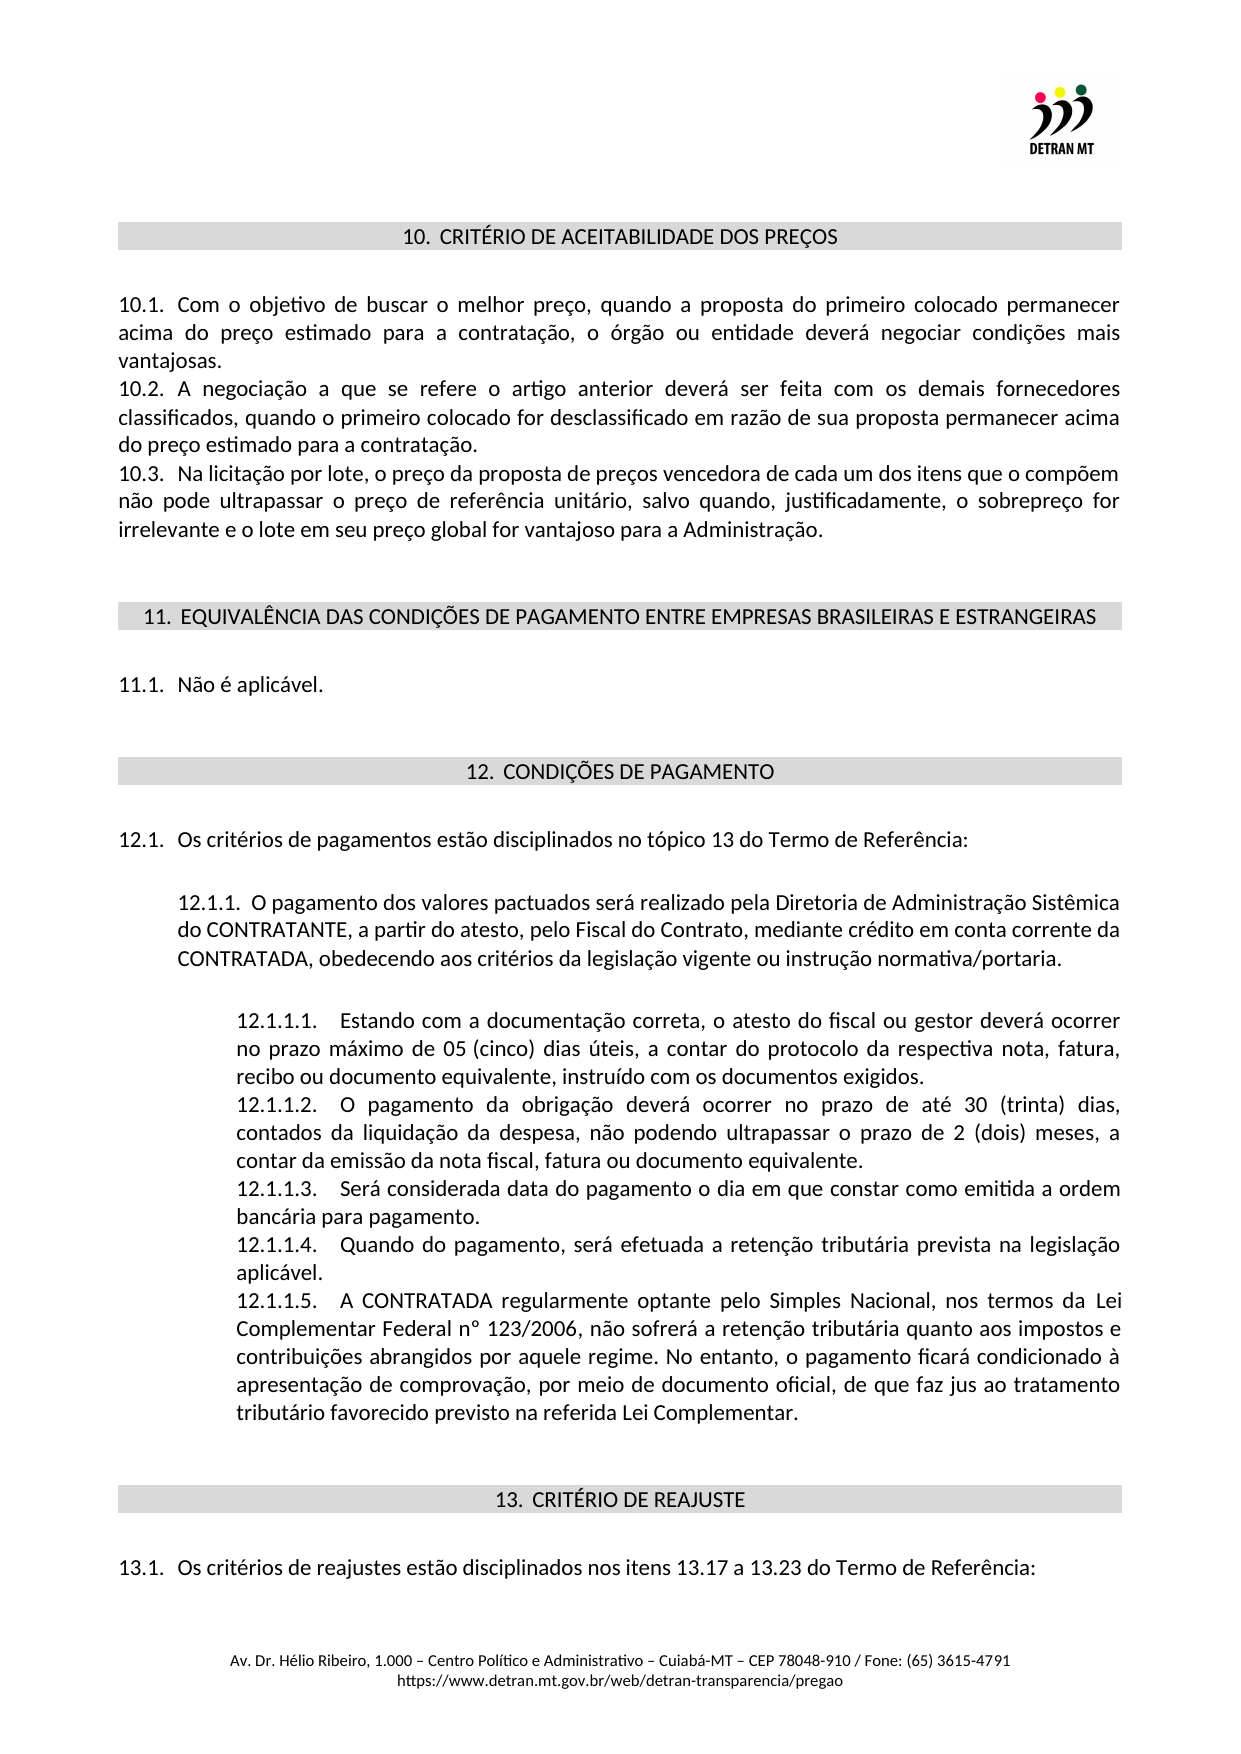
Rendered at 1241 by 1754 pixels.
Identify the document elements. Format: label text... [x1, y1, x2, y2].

list Quando do pagamento, será efetuada a retenção tributária prevista na legislação aplicável. [236, 1230, 1122, 1286]
list CRITÉRIO DE ACEITABILIDADE DOS PREÇOS [118, 222, 1122, 250]
list A negociação a que se refere o artigo anterior deverá ser feita com os demais fornecedores classificados, quando o primeiro colocado for desclassificado em razão de sua proposta permanecer acima do preço estimado para a contratação. [118, 374, 1122, 459]
list Será considerada data do pagamento o dia em que constar como emitida a ordem bancária para pagamento. [236, 1174, 1122, 1230]
list Os critérios de reajustes estão disciplinados nos itens 13.17 a 13.23 do Termo de Referência: [118, 1553, 1122, 1581]
list Com o objetivo de buscar o melhor preço, quando a proposta do primeiro colocado permanecer acima do preço estimado para a contratação, o órgão ou entidade deverá negociar condições mais vantajosas. [118, 291, 1122, 374]
list Estando com a documentação correta, o atesto do fiscal ou gestor deverá ocorrer no prazo máximo de 05 (cinco) dias úteis, a contar do protocolo da respectiva nota, fatura, recibo ou documento equivalente, instruído com os documentos exigidos. [236, 1006, 1122, 1090]
picture [1000, 73, 1123, 170]
list Não é aplicável. [118, 670, 1122, 698]
list O pagamento dos valores pactuados será realizado pela Diretoria de Administração Sistêmica do CONTRATANTE, a partir do atesto, pelo Fiscal do Contrato, mediante crédito em conta corrente da CONTRATADA, obedecendo aos critérios da legislação vigente ou instrução normativa/portaria. [177, 888, 1122, 972]
list CRITÉRIO DE REAJUSTE [118, 1485, 1122, 1513]
list CONDIÇÕES DE PAGAMENTO [118, 757, 1122, 785]
list A CONTRATADA regularmente optante pelo Simples Nacional, nos termos da Lei Complementar Federal nº 123/2006, não sofrerá a retenção tributária quanto aos impostos e contribuições abrangidos por aquele regime. No entanto, o pagamento ficará condicionado à apresentação de comprovação, por meio de documento oficial, de que faz jus ao tratamento tributário favorecido previsto na referida Lei Complementar. [236, 1286, 1122, 1426]
list O pagamento da obrigação deverá ocorrer no prazo de até 30 (trinta) dias, contados da liquidação da despesa, não podendo ultrapassar o prazo de 2 (dois) meses, a contar da emissão da nota fiscal, fatura ou documento equivalente. [236, 1090, 1122, 1174]
list EQUIVALÊNCIA DAS CONDIÇÕES DE PAGAMENTO ENTRE EMPRESAS BRASILEIRAS E ESTRANGEIRAS [118, 602, 1122, 630]
list Os critérios de pagamentos estão disciplinados no tópico 13 do Termo de Referência: [118, 826, 1122, 853]
list Na licitação por lote, o preço da proposta de preços vencedora de cada um dos itens que o compõem não pode ultrapassar o preço de referência unitário, salvo quando, justificadamente, o sobrepreço for irrelevante e o lote em seu preço global for vantajoso para a Administração. [118, 459, 1122, 543]
